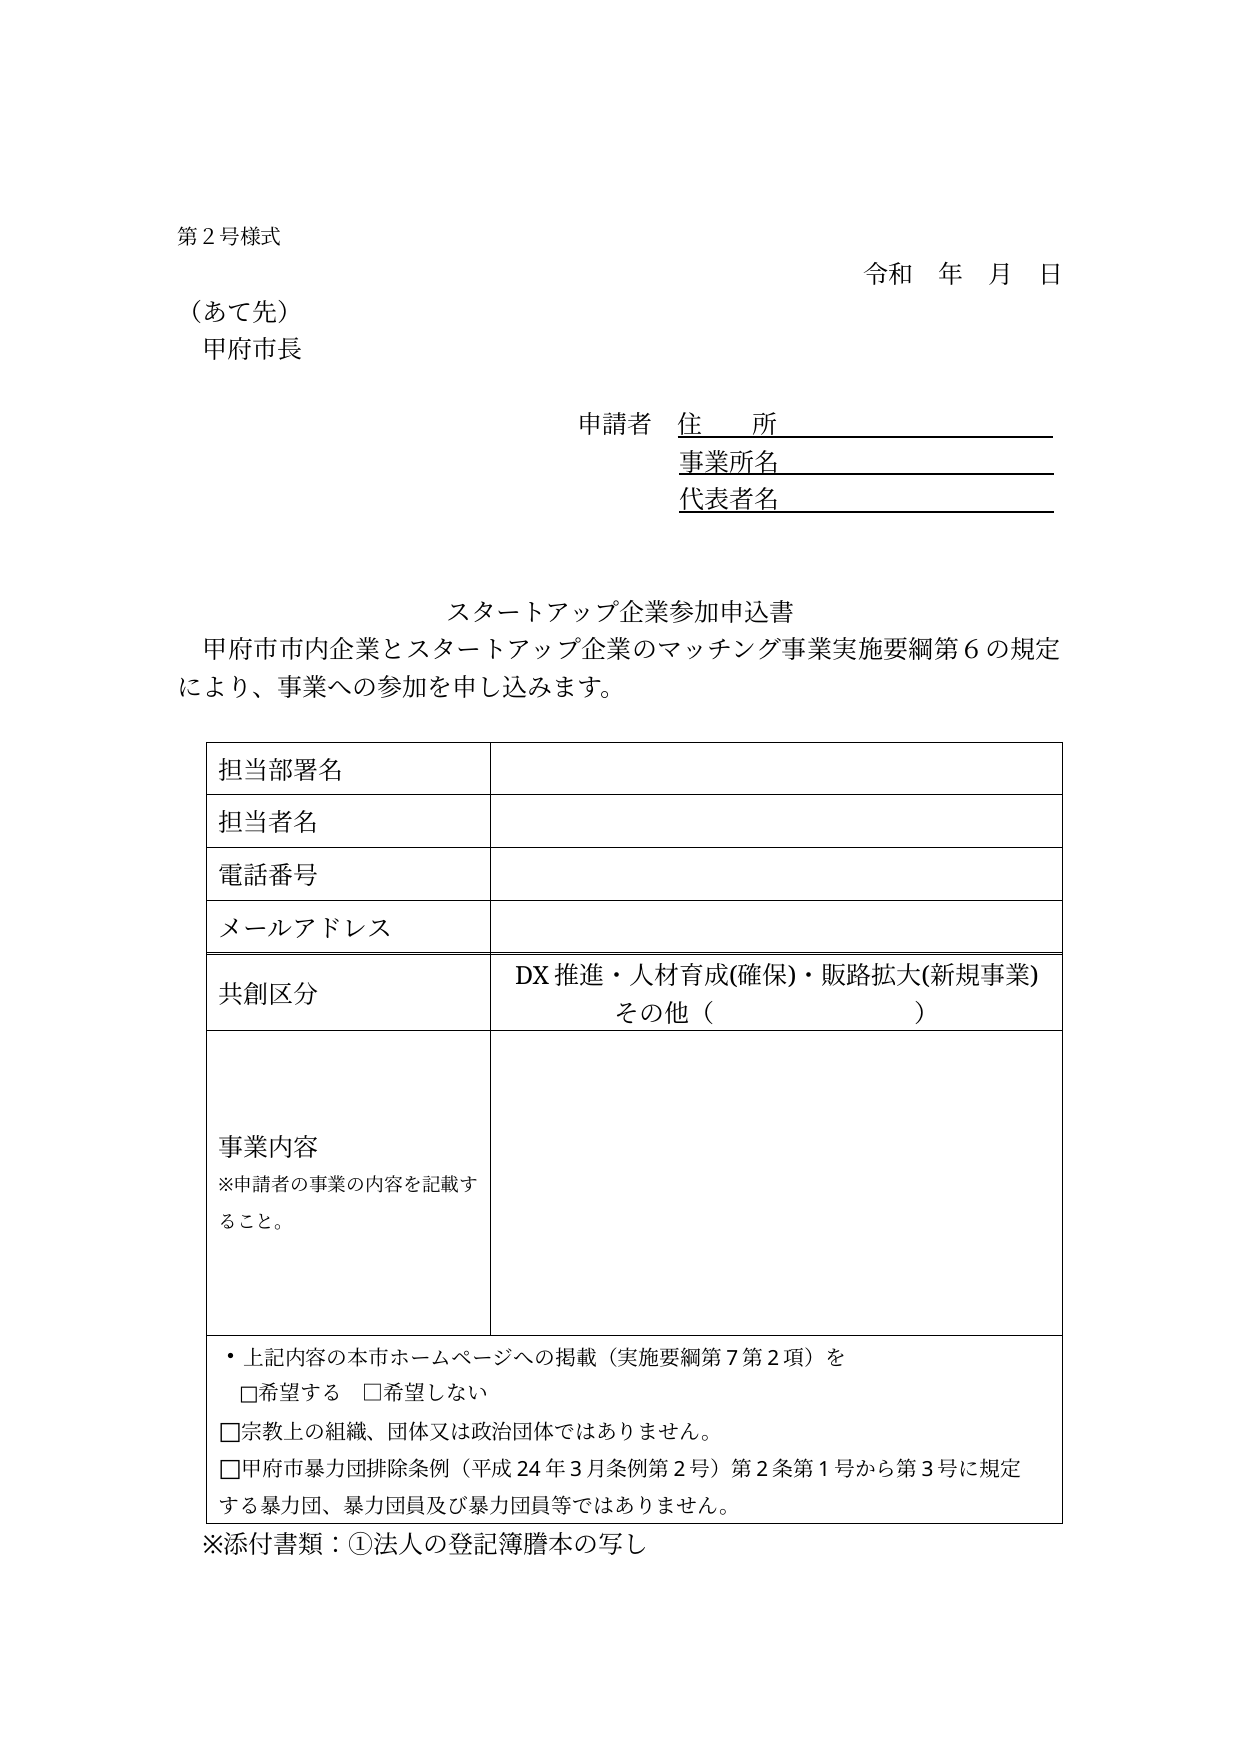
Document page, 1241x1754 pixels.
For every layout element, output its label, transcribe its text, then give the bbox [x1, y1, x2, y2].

text 事業所名 [177, 442, 1063, 479]
text 甲府市市内企業とスタートアップ企業のマッチング事業実施要綱第６の規定により、事業への参加を申し込みます。 [177, 629, 1063, 704]
table_cell [491, 795, 1062, 847]
text 第２号様式 [177, 217, 1063, 254]
table_header [491, 743, 1062, 794]
table_cell [491, 901, 1062, 952]
text 代表者名 [177, 479, 1063, 517]
table_cell DX推進・人材育成(確保)・販路拡大(新規事業) その他（ ） [491, 955, 1062, 1030]
table_cell 事業内容 ※申請者の事業の内容を記載すること。 [207, 1031, 490, 1334]
table_cell [491, 848, 1062, 899]
text 甲府市長 [177, 329, 1063, 367]
table_header 担当部署名 [207, 743, 490, 794]
table_cell ・上記内容の本市ホームページへの掲載（実施要綱第7第2項）を □希望する □希望しない □宗教上の組織、団体又は政治団体ではありません。 □甲府市暴力団排除条例（平成24年3月条例第2号）第2条第1号から第3号に規定 する暴力団、暴力団員及び暴力団員等ではありません。 [207, 1336, 1062, 1523]
text スタートアップ企業参加申込書 [177, 592, 1063, 629]
text 申請者 住 所 [177, 404, 1063, 442]
table_cell 担当者名 [207, 795, 490, 847]
table_cell [491, 1031, 1062, 1334]
table_cell 電話番号 [207, 848, 490, 899]
text ※添付書類：①法人の登記簿謄本の写し [177, 1524, 1063, 1562]
text （あて先） [177, 292, 1063, 329]
table_cell メールアドレス [207, 901, 490, 952]
table_cell 共創区分 [207, 955, 490, 1030]
text 令和 年 月 日 [177, 254, 1063, 292]
